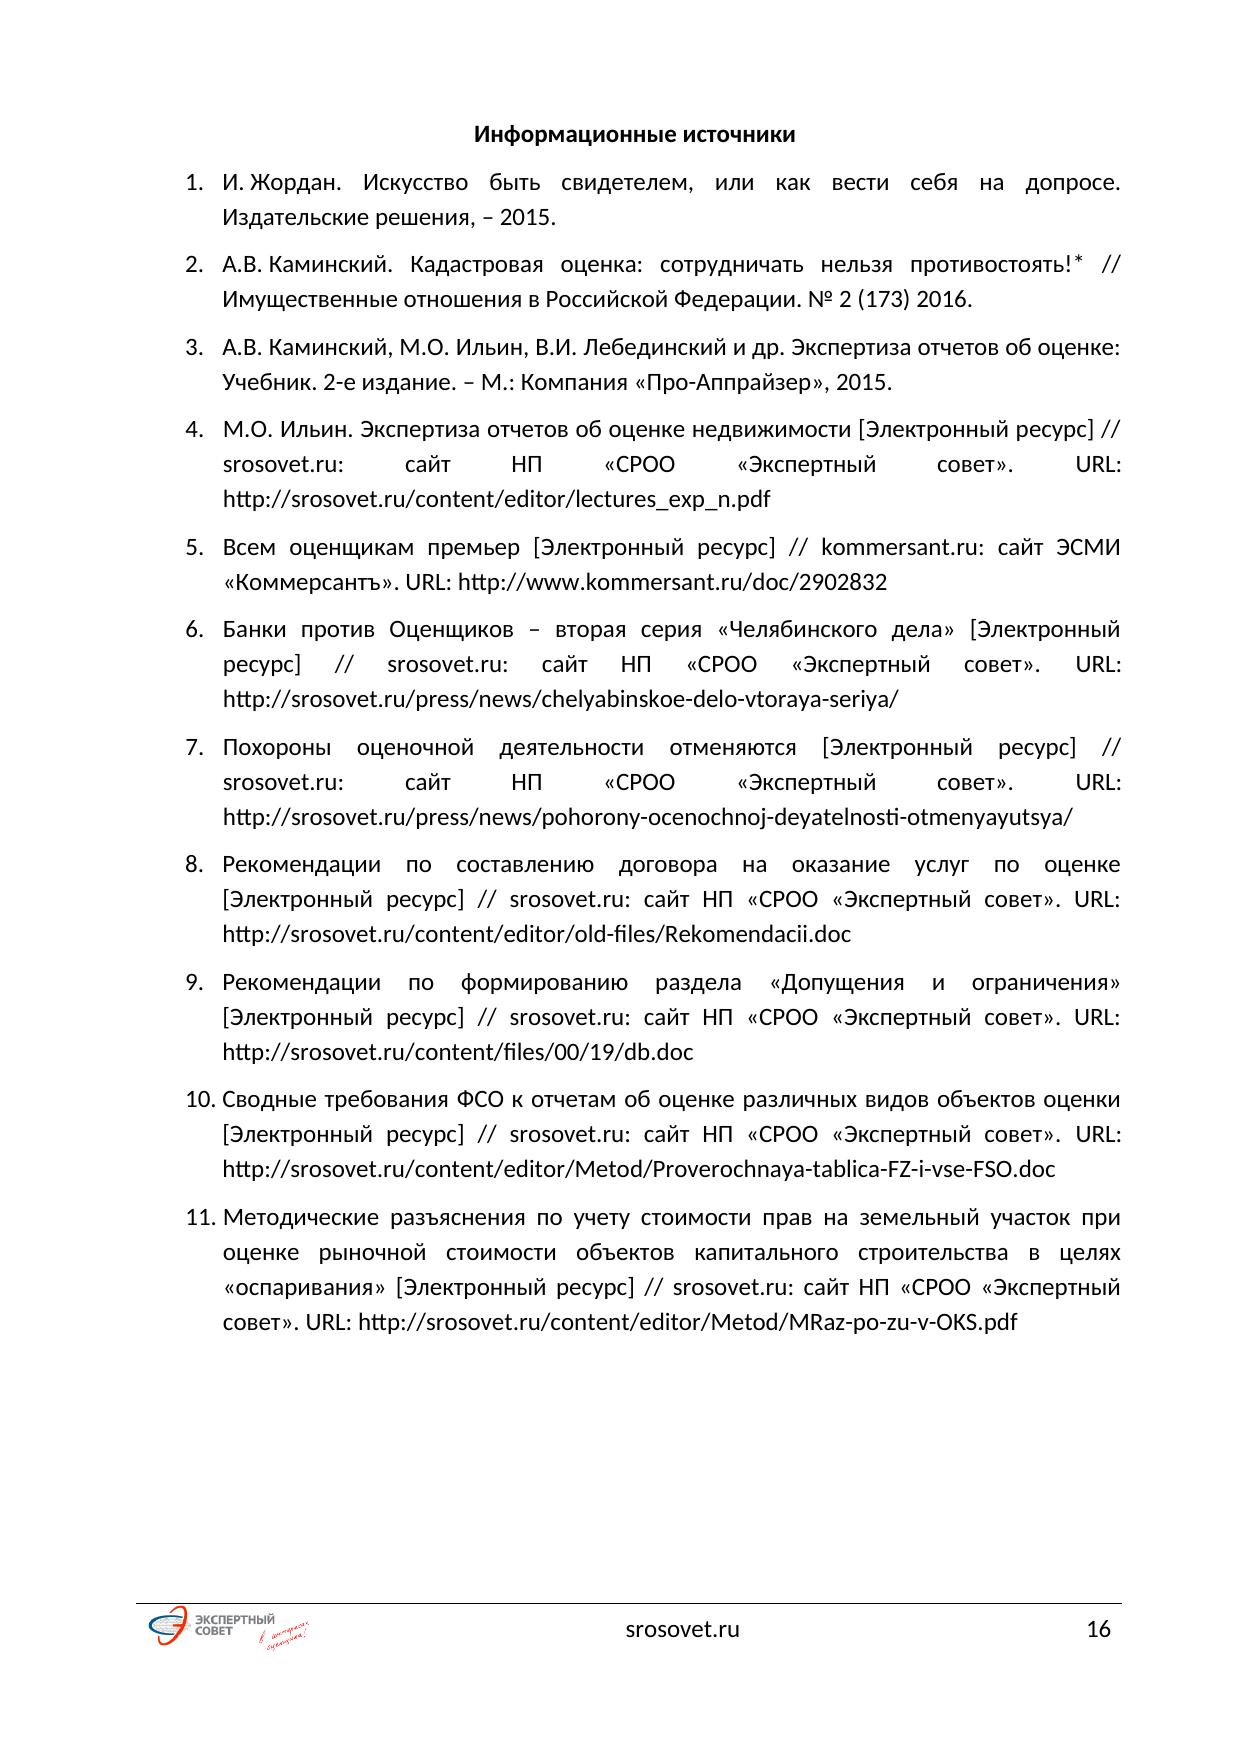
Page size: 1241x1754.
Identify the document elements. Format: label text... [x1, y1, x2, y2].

list Банки против Оценщиков – вторая серия «Челябинского дела» [Электронный ресурс] // srosovet.ru: сайт НП «СРОО «Экспертный совет». URL: http://srosovet.ru/press/news/chelyabinskoe-delo-vtoraya-seriya/ [185, 613, 1122, 714]
list Методические разъяснения по учету стоимости прав на земельный участок при оценке рыночной стоимости объектов капитального строительства в целях «оспаривания» [Электронный ресурс] // srosovet.ru: сайт НП «СРОО «Экспертный совет». URL: http://srosovet.ru/content/editor/Metod/MRaz-po-zu-v-OKS.pdf [185, 1201, 1122, 1336]
list Похороны оценочной деятельности отменяются [Электронный ресурс] // srosovet.ru: сайт НП «СРОО «Экспертный совет». URL: http://srosovet.ru/press/news/pohorony-ocenochnoj-deyatelnosti-otmenyayutsya/ [185, 731, 1122, 831]
list А.В. Каминский. Кадастровая оценка: сотрудничать нельзя противостоять!* // Имущественные отношения в Российской Федерации. № 2 (173) 2016. [185, 248, 1122, 314]
list Всем оценщикам премьер [Электронный ресурс] // kommersant.ru: сайт ЭСМИ «Коммерсантъ». URL: http://www.kommersant.ru/doc/2902832 [185, 531, 1122, 596]
list М.О. Ильин. Экспертиза отчетов об оценке недвижимости [Электронный ресурс] // srosovet.ru: сайт НП «СРОО «Экспертный совет». URL: http://srosovet.ru/content/editor/lectures_exp_n.pdf [185, 413, 1122, 514]
list Сводные требования ФСО к отчетам об оценке различных видов объектов оценки [Электронный ресурс] // srosovet.ru: сайт НП «СРОО «Экспертный совет». URL: http://srosovet.ru/content/editor/Metod/Proverochnaya-tablica-FZ-i-vse-FSO.doc [185, 1083, 1122, 1184]
list А.В. Каминский, М.О. Ильин, В.И. Лебединский и др. Экспертиза отчетов об оценке: Учебник. 2-е издание. – М.: Компания «Про-Аппрайзер», 2015. [185, 331, 1122, 396]
list Рекомендации по составлению договора на оказание услуг по оценке [Электронный ресурс] // srosovet.ru: сайт НП «СРОО «Экспертный совет». URL: http://srosovet.ru/content/editor/old-files/Rekomendacii.doc [185, 848, 1122, 949]
list Рекомендации по формированию раздела «Допущения и ограничения» [Электронный ресурс] // srosovet.ru: сайт НП «СРОО «Экспертный совет». URL: http://srosovet.ru/content/files/00/19/db.doc [185, 966, 1122, 1066]
text Информационные источники [148, 118, 1122, 149]
list И. Жордан. Искусство быть свидетелем, или как вести себя на допросе. Издательские решения, – 2015. [185, 166, 1122, 231]
picture [147, 1604, 311, 1652]
